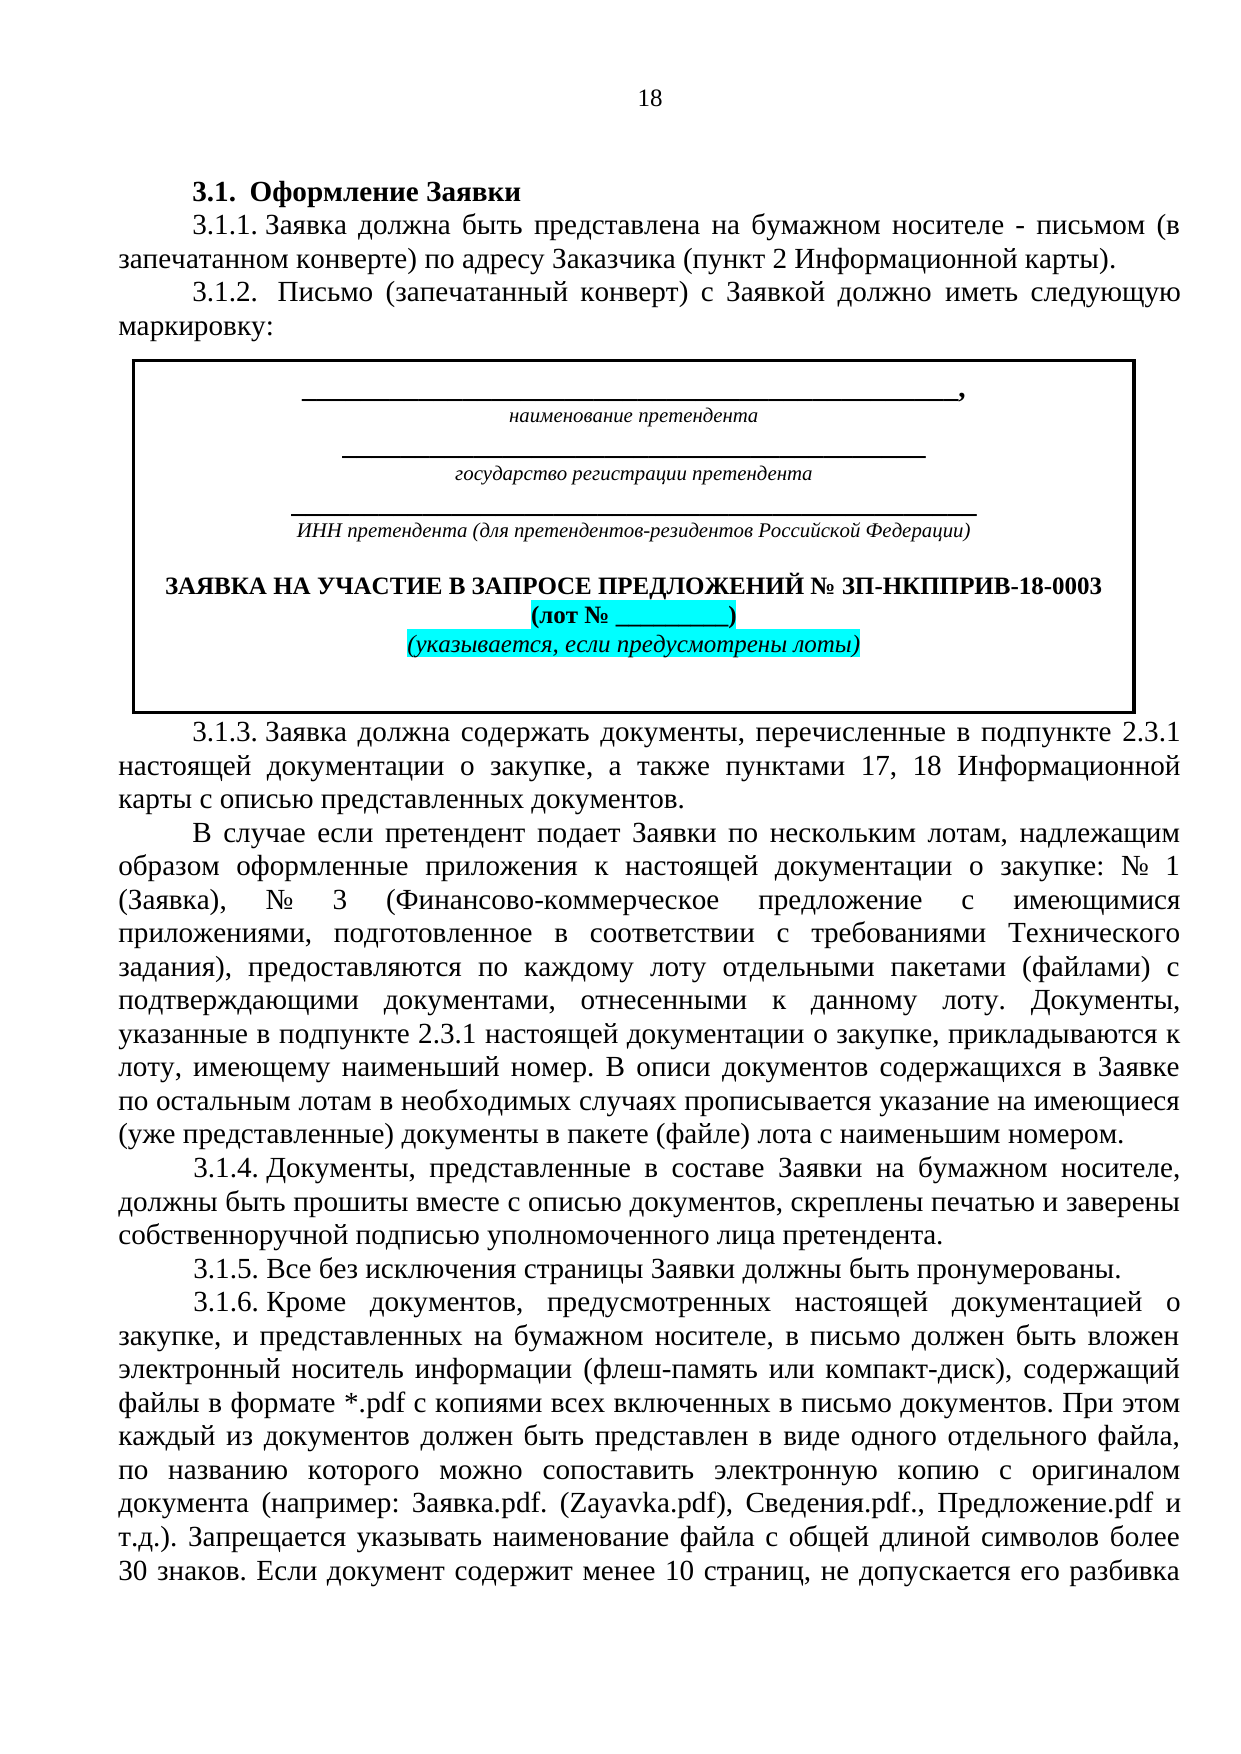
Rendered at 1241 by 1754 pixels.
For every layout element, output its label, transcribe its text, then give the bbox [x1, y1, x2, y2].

list Все без исключения страницы Заявки должны быть пронумерованы. [118, 1251, 1181, 1284]
list Письмо (запечатанный конверт) с Заявкой должно иметь следующую маркировку: [118, 274, 1181, 341]
list Заявка должна содержать документы, перечисленные в подпункте 2.3.1 настоящей документации о закупке, а также пунктами 17, 18 Информационной карты с описью представленных документов. [118, 375, 1181, 815]
list Заявка должна быть представлена на бумажном носителе - письмом (в запечатанном конверте) по адресу Заказчика (пункт 2 Информационной карты). [118, 207, 1181, 274]
subtitle Оформление Заявки [118, 174, 1181, 207]
text В случае если претендент подает Заявки по нескольким лотам, надлежащим образом оформленные приложения к настоящей документации о закупке: № 1 (Заявка), № 3 (Финансово-коммерческое предложение с имеющимися приложениями, подготовленное в соответствии с требованиями Технического задания), предоставляются по каждому лоту отдельными пакетами (файлами) с подтверждающими документами, отнесенными к данному лоту. Документы, указанные в подпункте 2.3.1 настоящей документации о закупке, прикладываются к лоту, имеющему наименьший номер. В описи документов содержащихся в Заявке по остальным лотам в необходимых случаях прописывается указание на имеющиеся (уже представленные) документы в пакете (файле) лота с наименьшим номером. [118, 815, 1181, 1150]
list Документы, представленные в составе Заявки на бумажном носителе, должны быть прошиты вместе с описью документов, скреплены печатью и заверены собственноручной подписью уполномоченного лица претендента. [118, 1150, 1181, 1251]
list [118, 1284, 1181, 1586]
